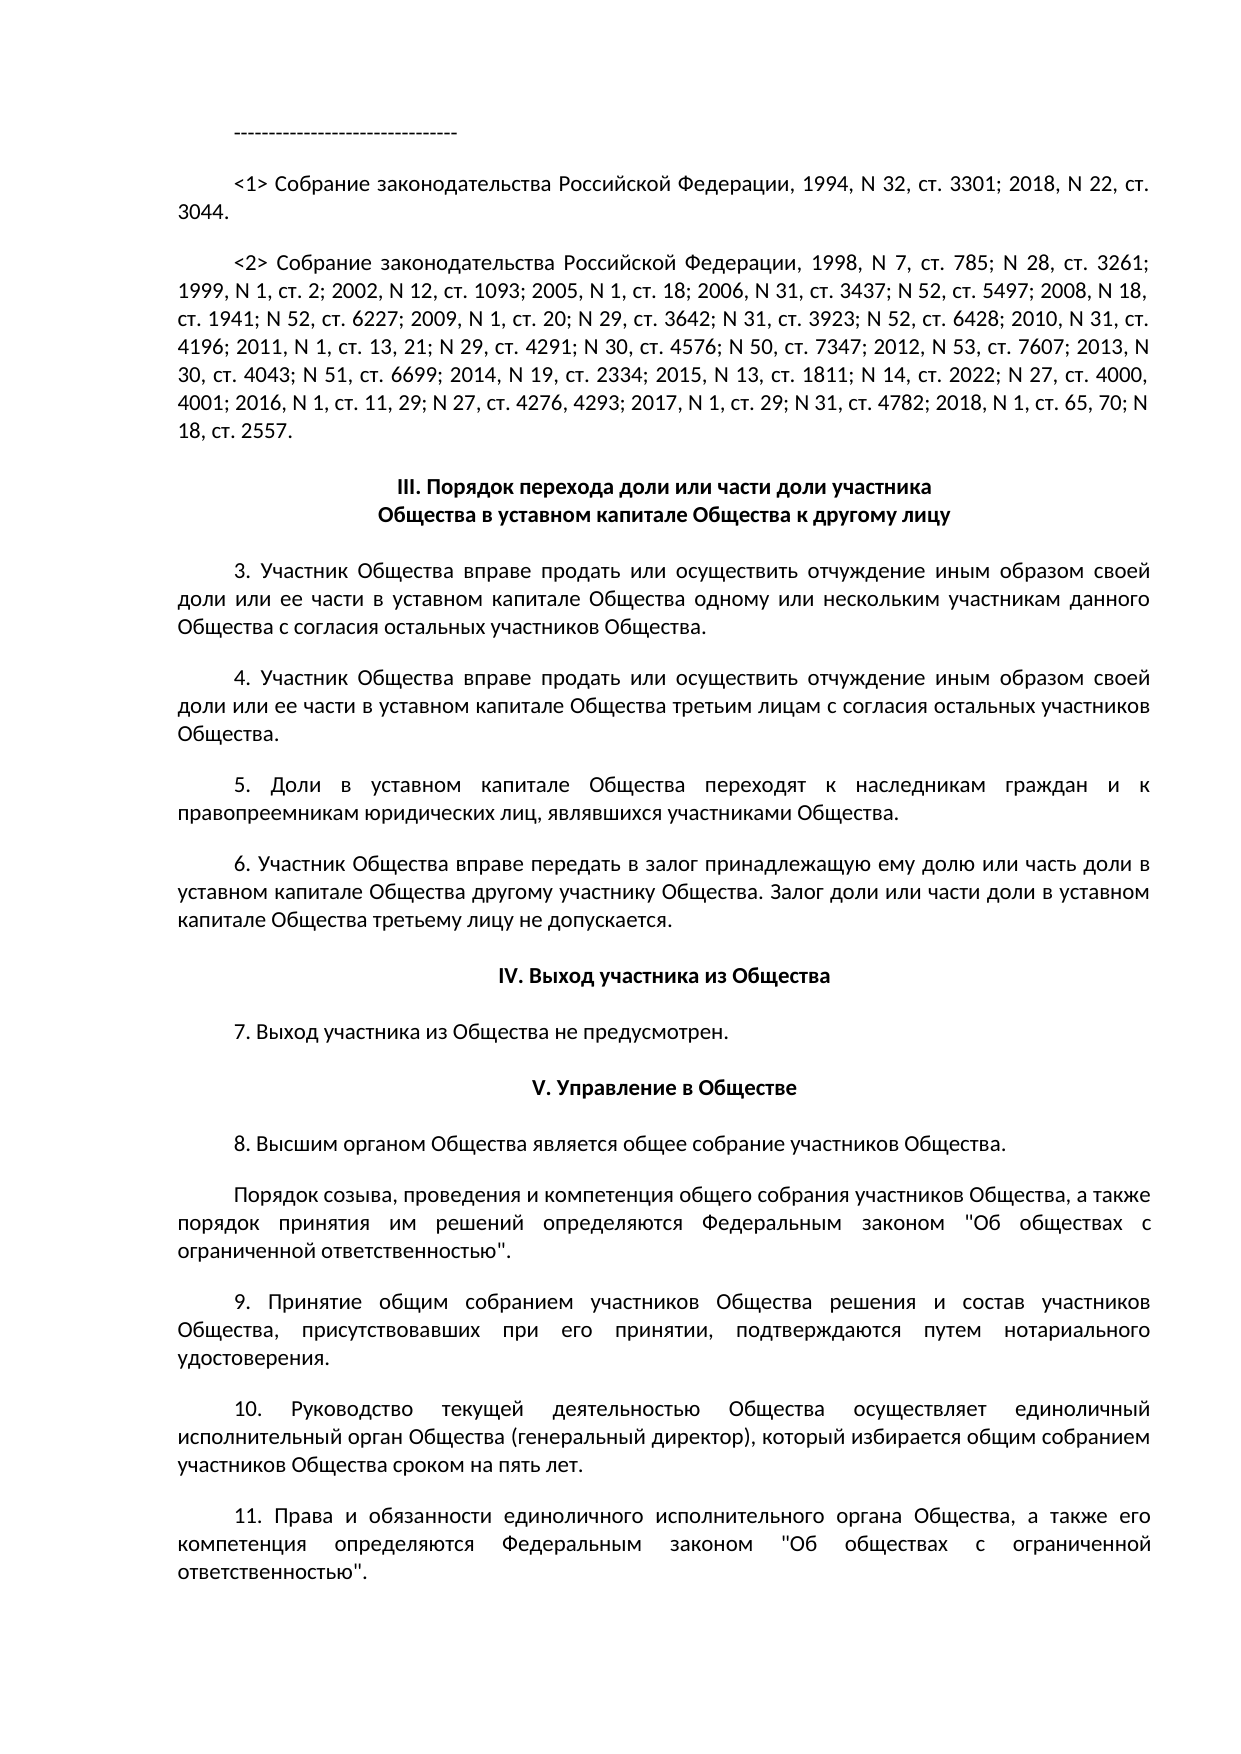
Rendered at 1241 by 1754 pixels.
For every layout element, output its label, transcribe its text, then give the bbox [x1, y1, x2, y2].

text 8. Высшим органом Общества является общее собрание участников Общества. [177, 1129, 1152, 1157]
text 3. Участник Общества вправе продать или осуществить отчуждение иным образом своей доли или ее части в уставном капитале Общества одному или нескольким участникам данного Общества с согласия остальных участников Общества. [177, 556, 1152, 640]
text 5. Доли в уставном капитале Общества переходят к наследникам граждан и к правопреемникам юридических лиц, являвшихся участниками Общества. [177, 770, 1152, 826]
text 7. Выход участника из Общества не предусмотрен. [177, 1017, 1152, 1045]
text 10. Руководство текущей деятельностью Общества осуществляет единоличный исполнительный орган Общества (генеральный директор), который избирается общим собранием участников Общества сроком на пять лет. [177, 1394, 1152, 1478]
title Общества в уставном капитале Общества к другому лицу [177, 500, 1152, 528]
text <2> Собрание законодательства Российской Федерации, 1998, N 7, ст. 785; N 28, ст. 3261; 1999, N 1, ст. 2; 2002, N 12, ст. 1093; 2005, N 1, ст. 18; 2006, N 31, ст. 3437; N 52, ст. 5497; 2008, N 18, ст. 1941; N 52, ст. 6227; 2009, N 1, ст. 20; N 29, ст. 3642; N 31, ст. 3923; N 52, ст. 6428; 2010, N 31, ст. 4196; 2011, N 1, ст. 13, 21; N 29, ст. 4291; N 30, ст. 4576; N 50, ст. 7347; 2012, N 53, ст. 7607; 2013, N 30, ст. 4043; N 51, ст. 6699; 2014, N 19, ст. 2334; 2015, N 13, ст. 1811; N 14, ст. 2022; N 27, ст. 4000, 4001; 2016, N 1, ст. 11, 29; N 27, ст. 4276, 4293; 2017, N 1, ст. 29; N 31, ст. 4782; 2018, N 1, ст. 65, 70; N 18, ст. 2557. [177, 248, 1152, 444]
text -------------------------------- [177, 118, 1152, 146]
title IV. Выход участника из Общества [177, 961, 1152, 989]
text 4. Участник Общества вправе продать или осуществить отчуждение иным образом своей доли или ее части в уставном капитале Общества третьим лицам с согласия остальных участников Общества. [177, 663, 1152, 747]
text 11. Права и обязанности единоличного исполнительного органа Общества, а также его компетенция определяются Федеральным законом "Об обществах с ограниченной ответственностью". [177, 1501, 1152, 1585]
text 9. Принятие общим собранием участников Общества решения и состав участников Общества, присутствовавших при его принятии, подтверждаются путем нотариального удостоверения. [177, 1287, 1152, 1371]
text Порядок созыва, проведения и компетенция общего собрания участников Общества, а также порядок принятия им решений определяются Федеральным законом "Об обществах с ограниченной ответственностью". [177, 1180, 1152, 1264]
title III. Порядок перехода доли или части доли участника [177, 472, 1152, 500]
title V. Управление в Обществе [177, 1073, 1152, 1101]
text <1> Собрание законодательства Российской Федерации, 1994, N 32, ст. 3301; 2018, N 22, ст. 3044. [177, 169, 1152, 225]
text 6. Участник Общества вправе передать в залог принадлежащую ему долю или часть доли в уставном капитале Общества другому участнику Общества. Залог доли или части доли в уставном капитале Общества третьему лицу не допускается. [177, 849, 1152, 933]
